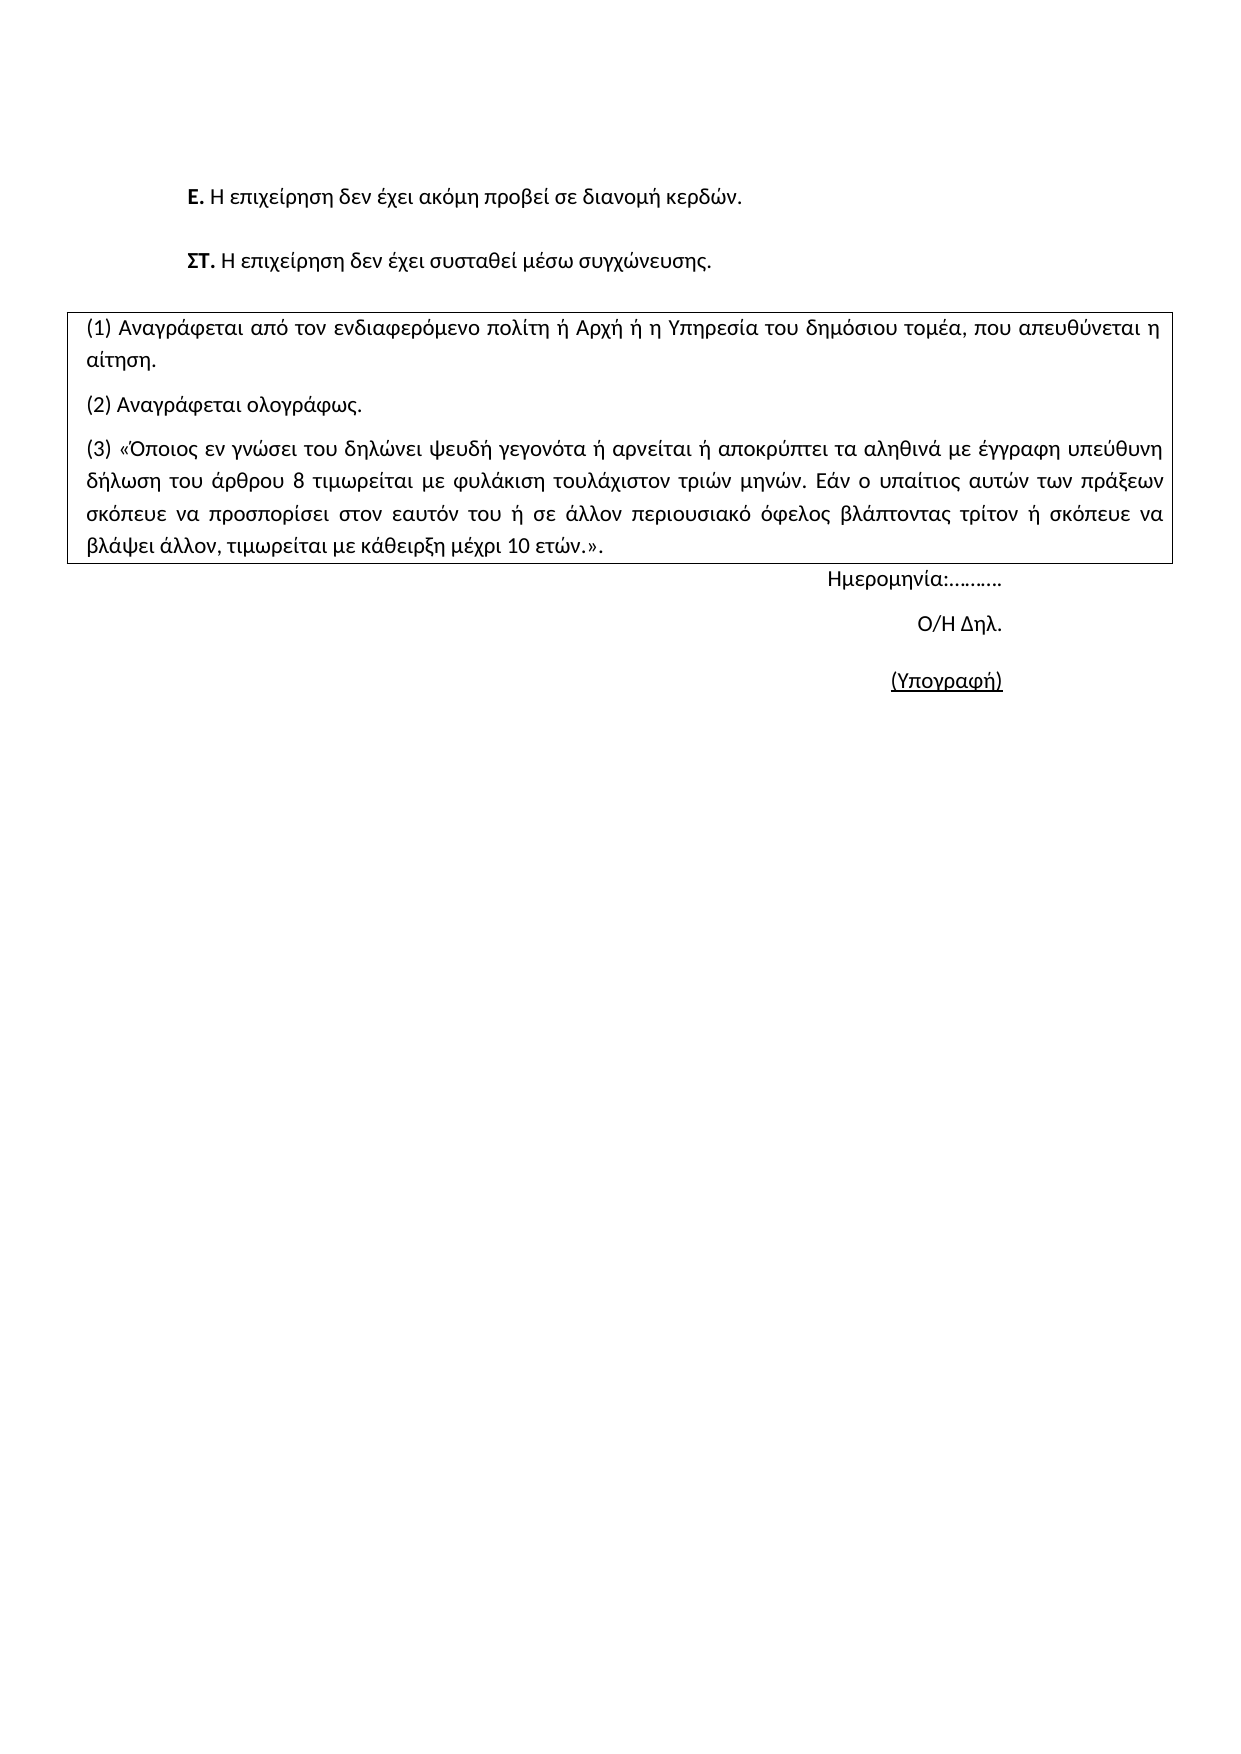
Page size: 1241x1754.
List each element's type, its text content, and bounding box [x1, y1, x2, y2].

text Ημερομηνία:………. [187, 564, 1002, 592]
text ΣΤ. Η επιχείρηση δεν έχει συσταθεί μέσω συγχώνευσης. [187, 247, 1053, 274]
table_header (1) Αναγράφεται από τον ενδιαφερόμενο πολίτη ή Αρχή ή η Υπηρεσία του δημόσιου τομέα, που απευθύνεται η αίτηση. (2) Αναγράφεται ολογράφως. (3) «Όποιος εν γνώσει του δηλώνει ψευδή γεγονότα ή αρνείται ή αποκρύπτει τα αληθινά με έγγραφη υπεύθυνη δήλωση του άρθρου 8 τιμωρείται με φυλάκιση τουλάχιστον τριών μηνών. Εάν ο υπαίτιος αυτών των πράξεων σκόπευε να προσπορίσει στον εαυτόν του ή σε άλλον περιουσιακό όφελος βλάπτοντας τρίτον ή σκόπευε να βλάψει άλλον, τιμωρείται με κάθειρξη μέχρι 10 ετών.». [68, 313, 1172, 563]
text Ε. Η επιχείρηση δεν έχει ακόμη προβεί σε διανομή κερδών. [187, 182, 1053, 210]
text Ο/Η Δηλ. [187, 609, 1002, 637]
text (Υπογραφή) [187, 666, 1002, 694]
